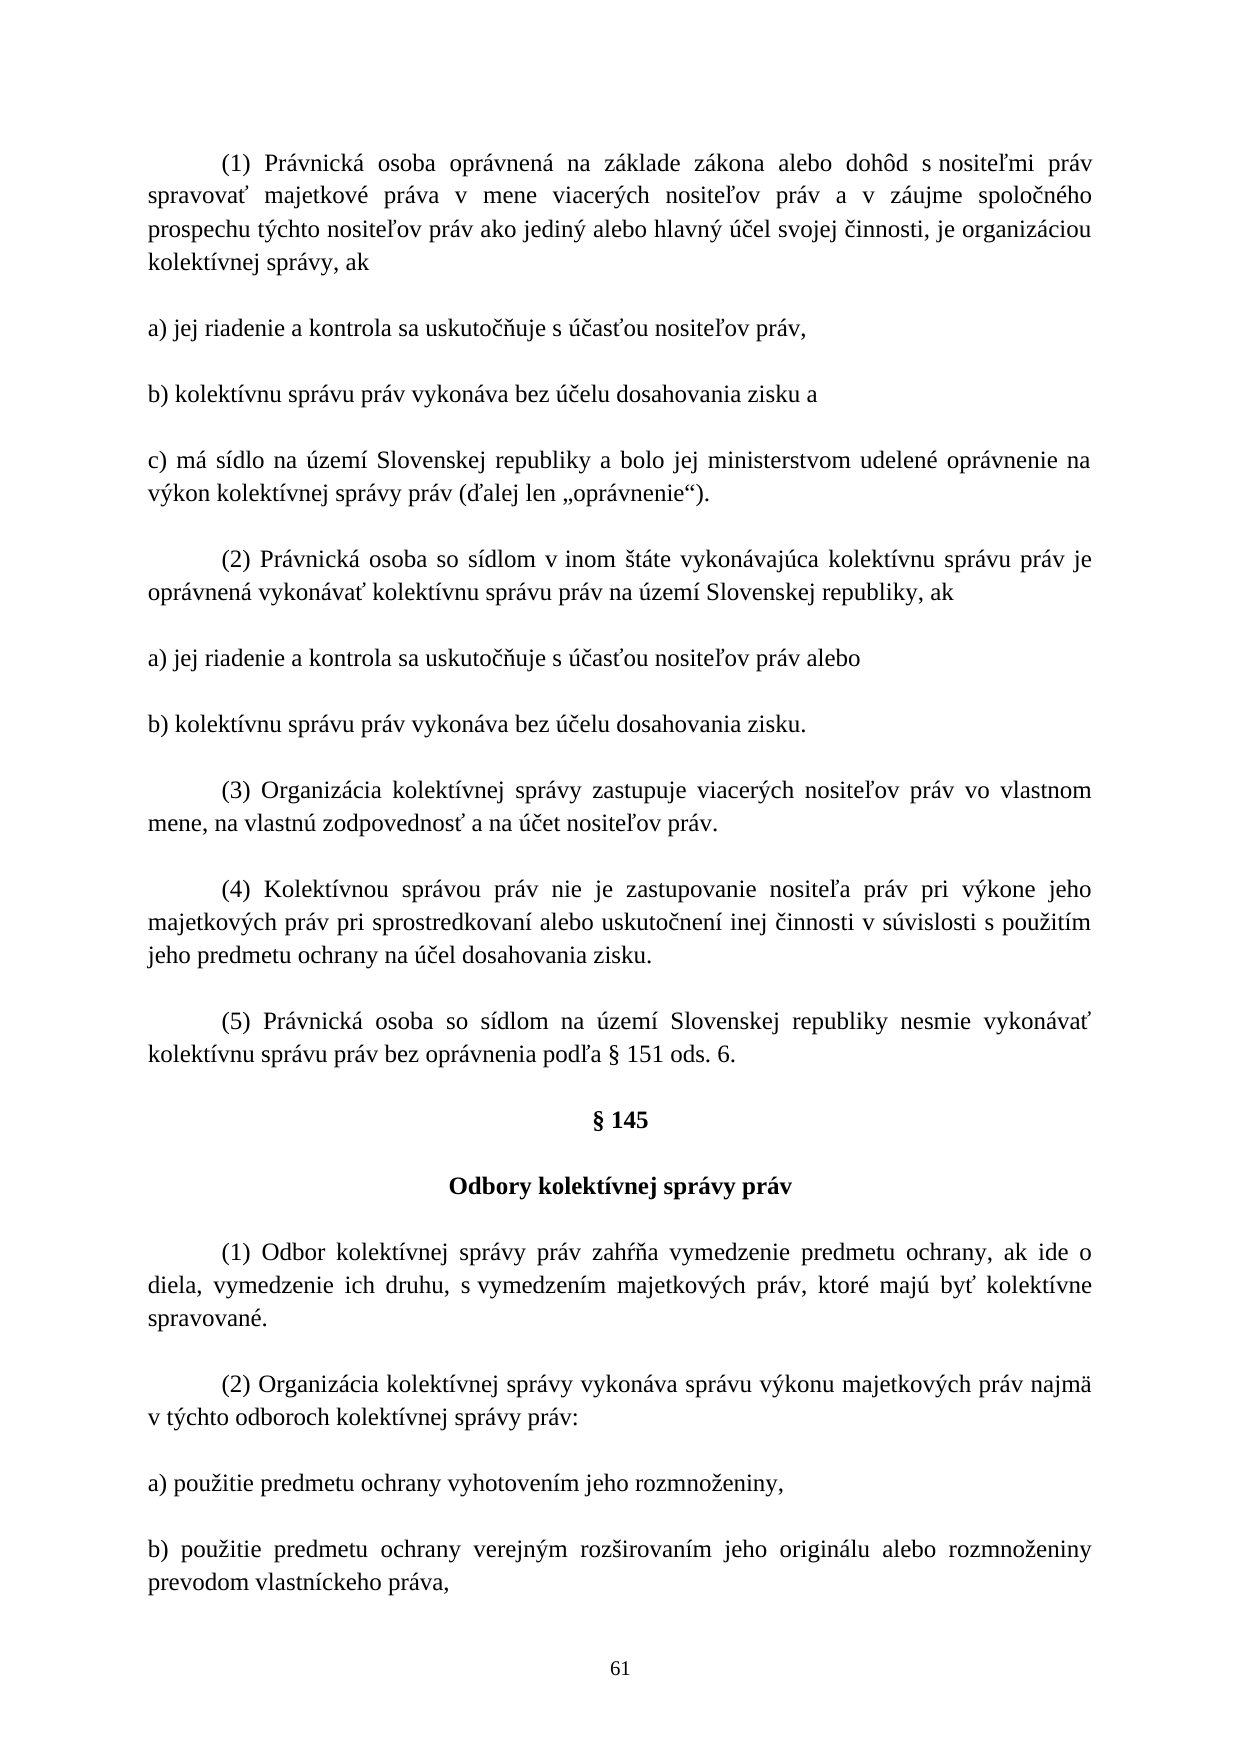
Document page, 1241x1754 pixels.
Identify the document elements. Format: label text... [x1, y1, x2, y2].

text b) kolektívnu správu práv vykonáva bez účelu dosahovania zisku. [148, 709, 1093, 738]
text a) použitie predmetu ochrany vyhotovením jeho rozmnoženiny, [148, 1468, 1093, 1497]
text (3) Organizácia kolektívnej správy zastupuje viacerých nositeľov práv vo vlastnom mene, na vlastnú zodpovednosť a na účet nositeľov práv. [148, 775, 1093, 837]
text b) kolektívnu správu práv vykonáva bez účelu dosahovania zisku a [148, 379, 1093, 407]
text a) jej riadenie a kontrola sa uskutočňuje s účasťou nositeľov práv, [148, 313, 1093, 341]
text c) má sídlo na území Slovenskej republiky a bolo jej ministerstvom udelené oprávnenie na výkon kolektívnej správy práv (ďalej len „oprávnenie“). [148, 445, 1093, 507]
text § 145 [148, 1105, 1093, 1134]
text (2) Organizácia kolektívnej správy vykonáva správu výkonu majetkových práv najmä v týchto odboroch kolektívnej správy práv: [148, 1369, 1093, 1431]
text (4) Kolektívnou správou práv nie je zastupovanie nositeľa práv pri výkone jeho majetkových práv pri sprostredkovaní alebo uskutočnení inej činnosti v súvislosti s použitím jeho predmetu ochrany na účel dosahovania zisku. [148, 874, 1093, 969]
text a) jej riadenie a kontrola sa uskutočňuje s účasťou nositeľov práv alebo [148, 643, 1093, 672]
text (5) Právnická osoba so sídlom na území Slovenskej republiky nesmie vykonávať kolektívnu správu práv bez oprávnenia podľa § 151 ods. 6. [148, 1006, 1093, 1068]
text Odbory kolektívnej správy práv [148, 1171, 1093, 1200]
text (2) Právnická osoba so sídlom v inom štáte vykonávajúca kolektívnu správu práv je oprávnená vykonávať kolektívnu správu práv na území Slovenskej republiky, ak [148, 544, 1093, 606]
text (1) Právnická osoba oprávnená na základe zákona alebo dohôd s nositeľmi práv spravovať majetkové práva v mene viacerých nositeľov práv a v záujme spoločného prospechu týchto nositeľov práv ako jediný alebo hlavný účel svojej činnosti, je organizáciou kolektívnej správy, ak [148, 148, 1093, 275]
text (1) Odbor kolektívnej správy práv zahŕňa vymedzenie predmetu ochrany, ak ide o diela, vymedzenie ich druhu, s vymedzením majetkových práv, ktoré majú byť kolektívne spravované. [148, 1237, 1093, 1332]
text b) použitie predmetu ochrany verejným rozširovaním jeho originálu alebo rozmnoženiny prevodom vlastníckeho práva, [148, 1534, 1093, 1596]
